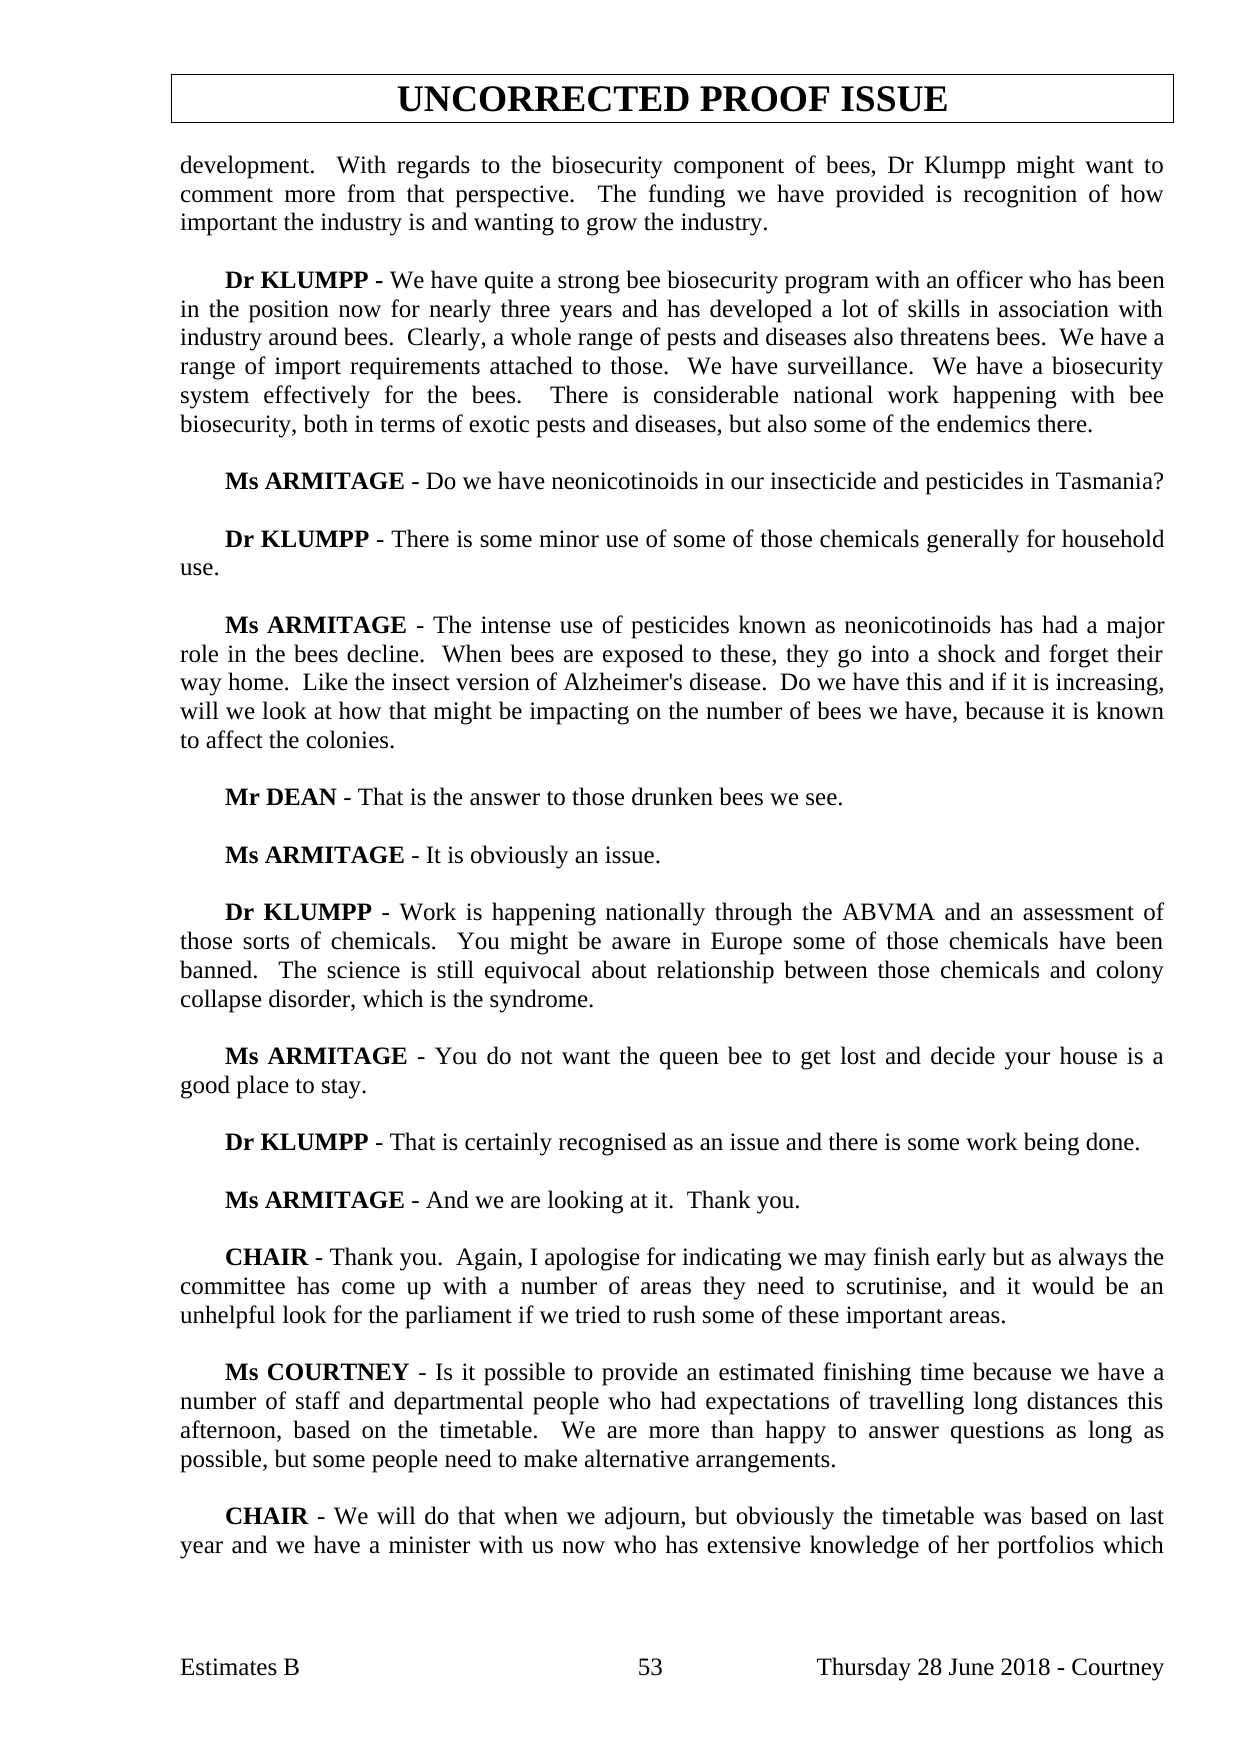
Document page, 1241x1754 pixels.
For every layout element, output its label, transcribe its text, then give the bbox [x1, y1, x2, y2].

text Dr KLUMPP - We have quite a strong bee biosecurity program with an officer who has been in the position now for nearly three years and has developed a lot of skills in association with industry around bees. Clearly, a whole range of pests and diseases also threatens bees. We have a range of import requirements attached to those. We have surveillance. We have a biosecurity system effectively for the bees. There is considerable national work happening with bee biosecurity, both in terms of exotic pests and diseases, but also some of the endemics there. [180, 265, 1165, 437]
text Dr KLUMPP - There is some minor use of some of those chemicals generally for household use. [180, 524, 1165, 581]
text Mr DEAN - That is the answer to those drunken bees we see. [180, 782, 1165, 811]
text Ms COURTNEY - Is it possible to provide an estimated finishing time because we have a number of staff and departmental people who had expectations of travelling long distances this afternoon, based on the timetable. We are more than happy to answer questions as long as possible, but some people need to make alternative arrangements. [180, 1357, 1165, 1472]
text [180, 150, 1165, 236]
text Ms ARMITAGE - And we are looking at it. Thank you. [180, 1185, 1165, 1214]
text Dr KLUMPP - That is certainly recognised as an issue and there is some work being done. [180, 1127, 1165, 1156]
text Ms ARMITAGE - It is obviously an issue. [180, 840, 1165, 869]
text CHAIR - Thank you. Again, I apologise for indicating we may finish early but as always the committee has come up with a number of areas they need to scrutinise, and it would be an unhelpful look for the parliament if we tried to rush some of these important areas. [180, 1242, 1165, 1329]
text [180, 1501, 1165, 1559]
text Ms ARMITAGE - You do not want the queen bee to get lost and decide your house is a good place to stay. [180, 1041, 1165, 1099]
text Ms ARMITAGE - Do we have neonicotinoids in our insecticide and pesticides in Tasmania? [180, 466, 1165, 495]
text Dr KLUMPP - Work is happening nationally through the ABVMA and an assessment of those sorts of chemicals. You might be aware in Europe some of those chemicals have been banned. The science is still equivocal about relationship between those chemicals and colony collapse disorder, which is the syndrome. [180, 897, 1165, 1012]
text Ms ARMITAGE - The intense use of pesticides known as neonicotinoids has had a major role in the bees decline. When bees are exposed to these, they go into a shock and forget their way home. Like the insect version of Alzheimer's disease. Do we have this and if it is increasing, will we look at how that might be impacting on the number of bees we have, because it is known to affect the colonies. [180, 610, 1165, 754]
